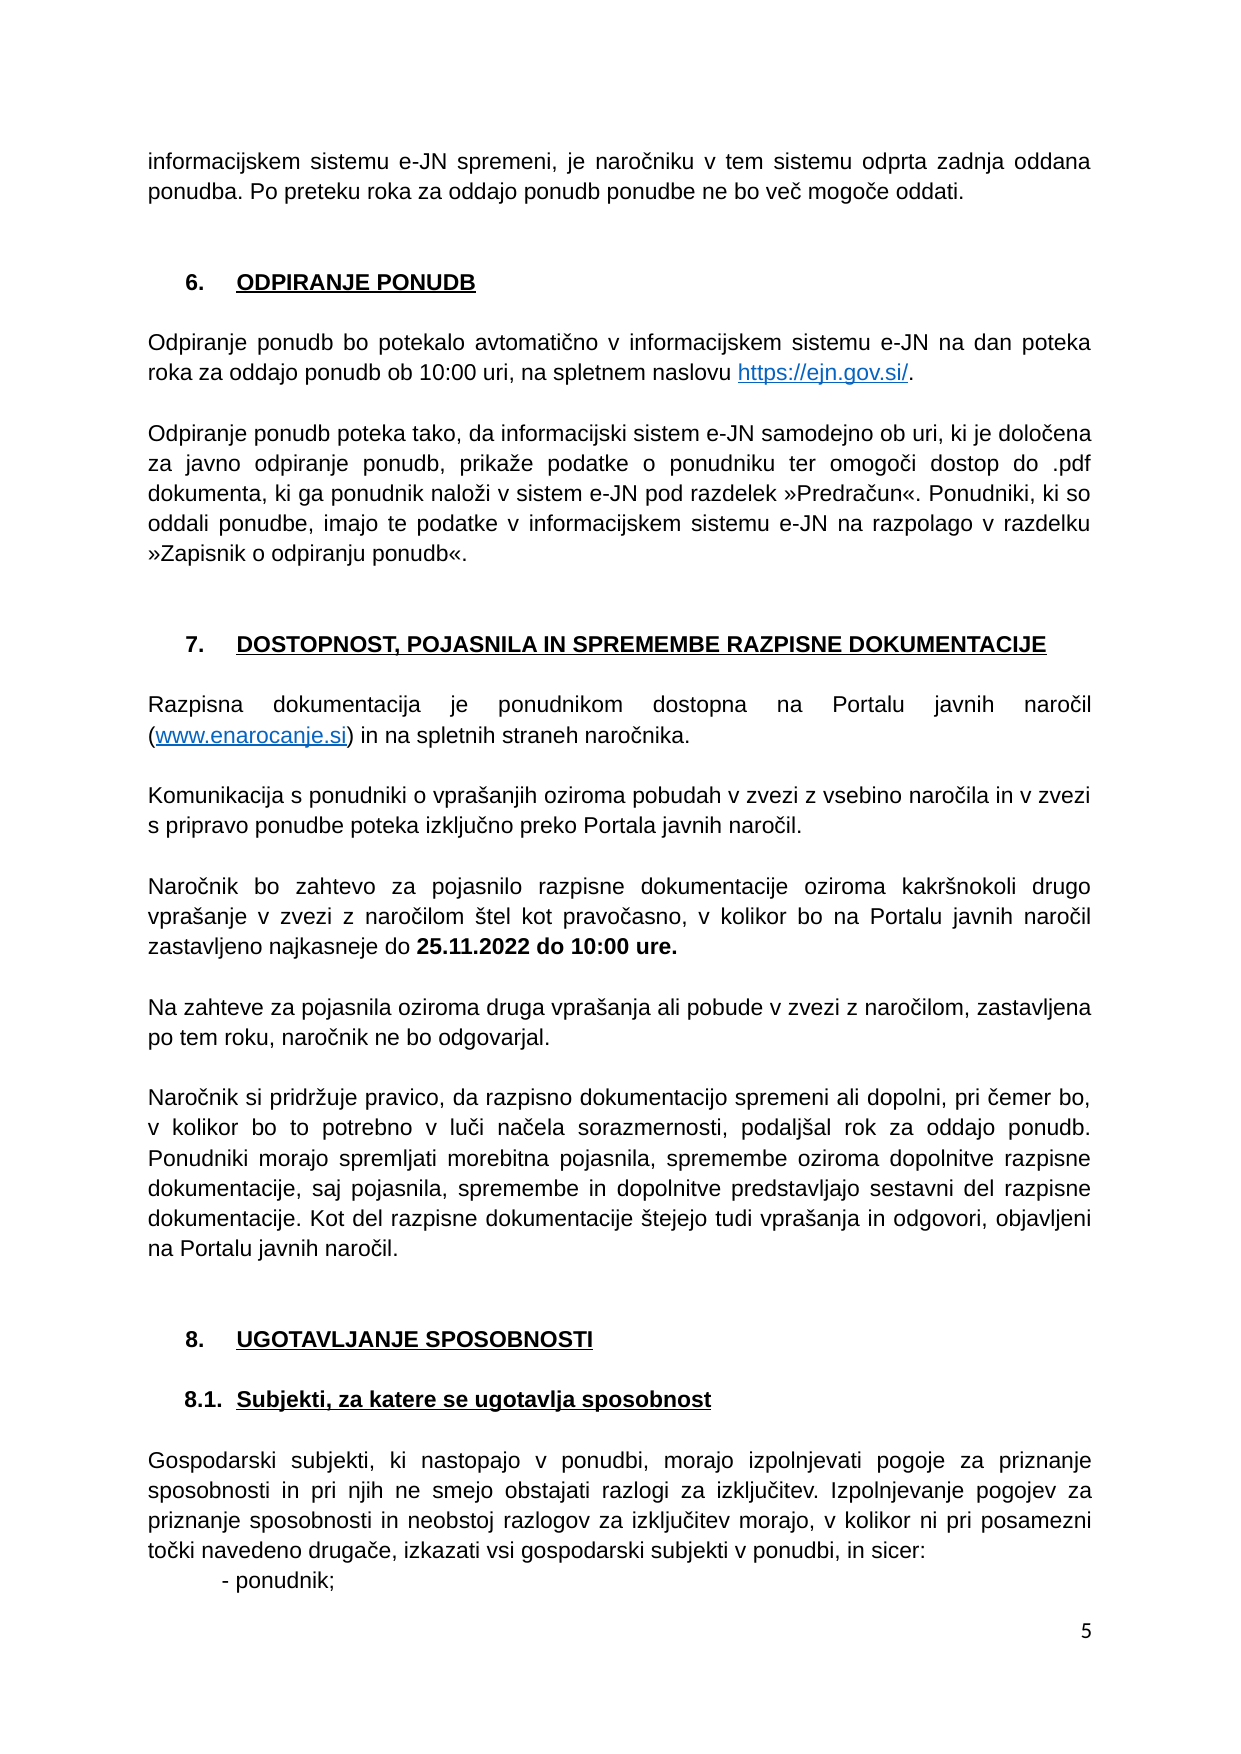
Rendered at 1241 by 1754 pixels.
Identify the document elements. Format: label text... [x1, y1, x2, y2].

text - ponudnik; [221, 1567, 1092, 1594]
text Gospodarski subjekti, ki nastopajo v ponudbi, morajo izpolnjevati pogoje za priznanje sposobnosti in pri njih ne smejo obstajati razlogi za izključitev. Izpolnjevanje pogojev za priznanje sposobnosti in neobstoj razlogov za izključitev morajo, v kolikor ni pri posamezni točki navedeno drugače, izkazati vsi gospodarski subjekti v ponudbi, in sicer: [148, 1447, 1092, 1564]
subtitle UGOTAVLJANJE SPOSOBNOSTI [185, 1326, 1092, 1352]
text Komunikacija s ponudniki o vprašanjih oziroma pobudah v zvezi z vsebino naročila in v zvezi s pripravo ponudbe poteka izključno preko Portala javnih naročil. [148, 782, 1092, 839]
text Odpiranje ponudb poteka tako, da informacijski sistem e-JN samodejno ob uri, ki je določena za javno odpiranje ponudb, prikaže podatke o ponudniku ter omogoči dostop do .pdf dokumenta, ki ga ponudnik naloži v sistem e-JN pod razdelek »Predračun«. Ponudniki, ki so oddali ponudbe, imajo te podatke v informacijskem sistemu e-JN na razpolago v razdelku »Zapisnik o odpiranju ponudb«. [148, 419, 1092, 567]
text Odpiranje ponudb bo potekalo avtomatično v informacijskem sistemu e-JN na dan poteka roka za oddajo ponudb ob 10:00 uri, na spletnem naslovu https://ejn.gov.si/. [148, 329, 1092, 386]
subtitle Subjekti, za katere se ugotavlja sposobnost [184, 1386, 1092, 1413]
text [148, 148, 1092, 204]
text Naročnik si pridržuje pravico, da razpisno dokumentacijo spremeni ali dopolni, pri čemer bo, v kolikor bo to potrebno v luči načela sorazmernosti, podaljšal rok za oddajo ponudb. Ponudniki morajo spremljati morebitna pojasnila, spremembe oziroma dopolnitve razpisne dokumentacije, saj pojasnila, spremembe in dopolnitve predstavljajo sestavni del razpisne dokumentacije. Kot del razpisne dokumentacije štejejo tudi vprašanja in odgovori, objavljeni na Portalu javnih naročil. [148, 1084, 1092, 1262]
subtitle DOSTOPNOST, POJASNILA IN SPREMEMBE RAZPISNE DOKUMENTACIJE [185, 631, 1092, 657]
text Razpisna dokumentacija je ponudnikom dostopna na Portalu javnih naročil (www.enarocanje.si) in na spletnih straneh naročnika. [148, 691, 1092, 748]
text Naročnik bo zahtevo za pojasnilo razpisne dokumentacije oziroma kakršnokoli drugo vprašanje v zvezi z naročilom štel kot pravočasno, v kolikor bo na Portalu javnih naročil zastavljeno najkasneje do 25.11.2022 do 10:00 ure. [148, 873, 1092, 959]
subtitle ODPIRANJE PONUDB [185, 268, 1092, 295]
text Na zahteve za pojasnila oziroma druga vprašanja ali pobude v zvezi z naročilom, zastavljena po tem roku, naročnik ne bo odgovarjal. [148, 993, 1092, 1050]
